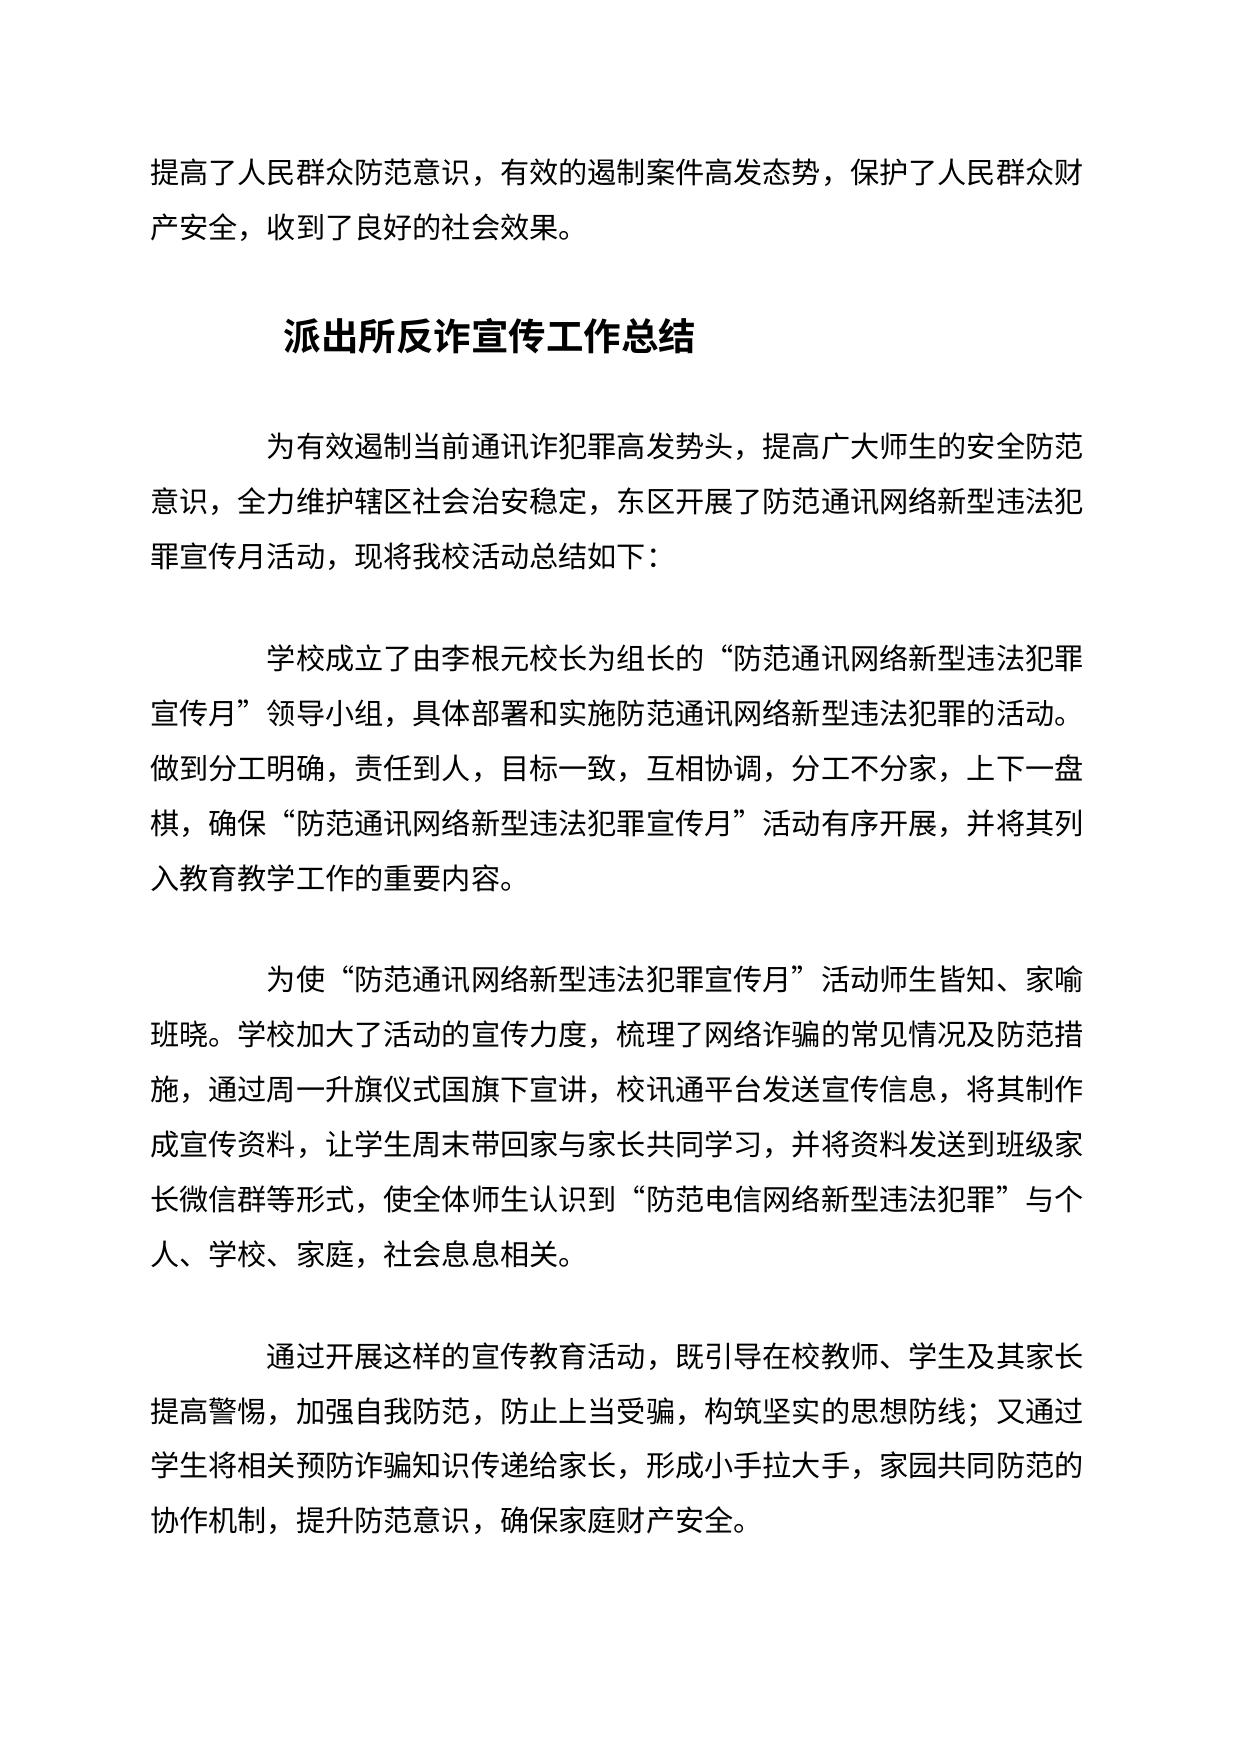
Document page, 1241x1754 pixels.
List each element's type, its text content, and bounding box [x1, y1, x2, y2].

text 学校成立了由李根元校长为组长的“防范通讯网络新型违法犯罪宣传月”领导小组，具体部署和实施防范通讯网络新型违法犯罪的活动。做到分工明确，责任到人，目标一致，互相协调，分工不分家，上下一盘棋，确保“防范通讯网络新型违法犯罪宣传月”活动有序开展，并将其列入教育教学工作的重要内容。 [150, 636, 1090, 897]
text 派出所反诈宣传工作总结 [150, 307, 1090, 361]
text 为使“防范通讯网络新型违法犯罪宣传月”活动师生皆知、家喻班晓。学校加大了活动的宣传力度，梳理了网络诈骗的常见情况及防范措施，通过周一升旗仪式国旗下宣讲，校讯通平台发送宣传信息，将其制作成宣传资料，让学生周末带回家与家长共同学习，并将资料发送到班级家长微信群等形式，使全体师生认识到“防范电信网络新型违法犯罪”与个人、学校、家庭，社会息息相关。 [150, 957, 1090, 1274]
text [150, 150, 1090, 247]
text 为有效遏制当前通讯诈犯罪高发势头，提高广大师生的安全防范意识，全力维护辖区社会治安稳定，东区开展了防范通讯网络新型违法犯罪宣传月活动，现将我校活动总结如下： [150, 424, 1090, 576]
text 通过开展这样的宣传教育活动，既引导在校教师、学生及其家长提高警惕，加强自我防范，防止上当受骗，构筑坚实的思想防线；又通过学生将相关预防诈骗知识传递给家长，形成小手拉大手，家园共同防范的协作机制，提升防范意识，确保家庭财产安全。 [150, 1333, 1090, 1540]
